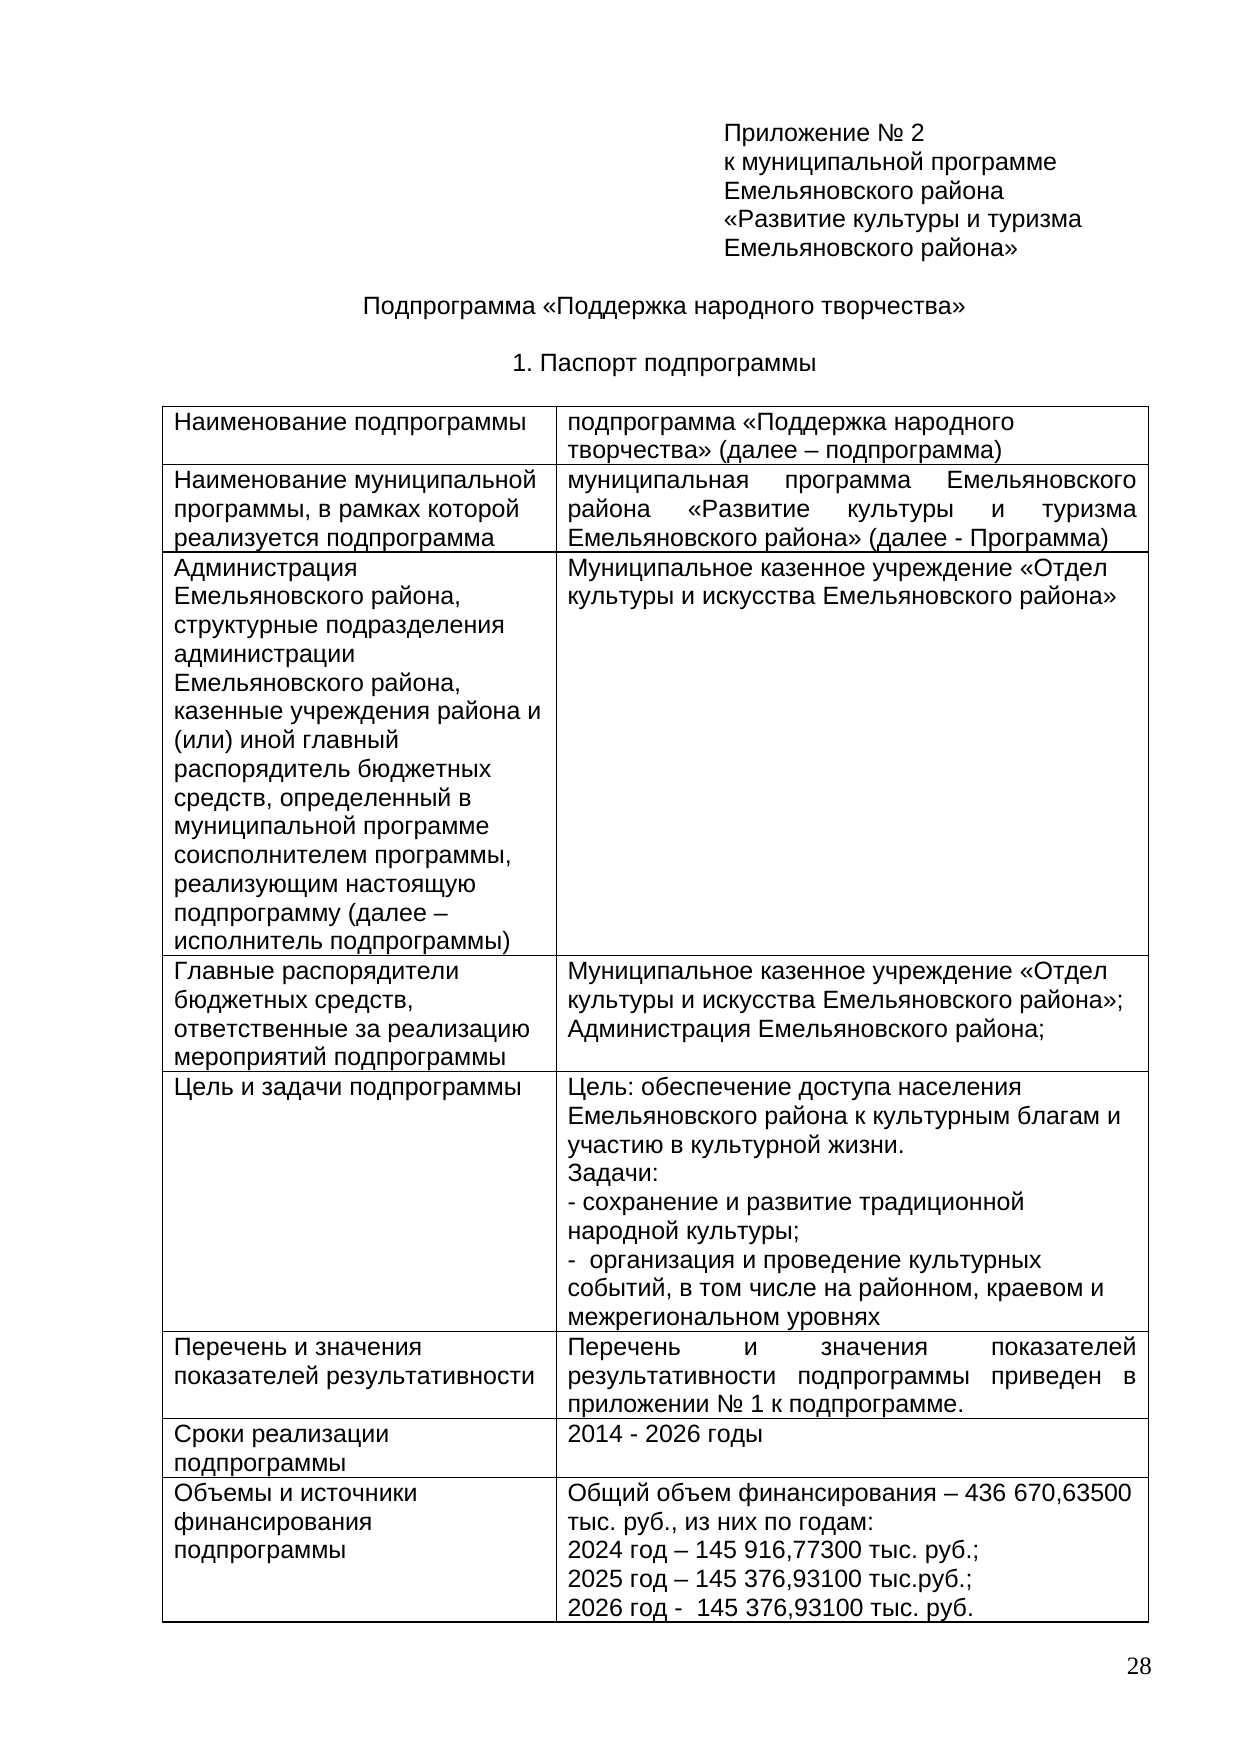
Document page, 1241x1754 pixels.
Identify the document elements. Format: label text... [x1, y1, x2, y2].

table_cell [557, 1478, 1148, 1621]
table_cell Администрация Емельяновского района, структурные подразделения администрации Емельяновского района, казенные учреждения района и (или) иной главный распорядитель бюджетных средств, определенный в муниципальной программе соисполнителем программы, реализующим настоящую подпрограмму (далее – исполнитель подпрограммы) [163, 553, 556, 955]
table_header Наименование подпрограммы [163, 407, 556, 464]
title «Развитие культуры и туризма Емельяновского района» [723, 204, 1152, 262]
table_cell Муниципальное казенное учреждение «Отдел культуры и искусства Емельяновского района» [557, 553, 1148, 955]
table_header подпрограмма «Поддержка народного творчества» (далее – подпрограмма) [557, 407, 1148, 464]
table_cell Цель: обеспечение доступа населения Емельяновского района к культурным благам и участию в культурной жизни. Задачи: - сохранение и развитие традиционной народной культуры; - организация и проведение культурных событий, в том числе на районном, краевом и межрегиональном уровнях [557, 1072, 1148, 1331]
table_cell Перечень и значения показателей результативности подпрограммы приведен в приложении № 1 к подпрограмме. [557, 1332, 1148, 1418]
table_cell Перечень и значения показателей результативности [163, 1332, 556, 1418]
table_cell Главные распорядители бюджетных средств, ответственные за реализацию мероприятий подпрограммы [163, 956, 556, 1071]
title Приложение № 2 [723, 118, 1152, 147]
table_cell 2014 - 2026 годы [557, 1419, 1148, 1477]
title 1. Паспорт подпрограммы [177, 348, 1152, 377]
table_cell муниципальная программа Емельяновского района «Развитие культуры и туризма Емельяновского района» (далее - Программа) [557, 465, 1148, 551]
table_cell Сроки реализации подпрограммы [163, 1419, 556, 1477]
title к муниципальной программе Емельяновского района [723, 147, 1152, 204]
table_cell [163, 1478, 556, 1621]
title Подпрограмма «Поддержка народного творчества» [177, 291, 1152, 319]
table_cell Цель и задачи подпрограммы [163, 1072, 556, 1331]
table_cell Наименование муниципальной программы, в рамках которой реализуется подпрограмма [163, 465, 556, 551]
table_cell Муниципальное казенное учреждение «Отдел культуры и искусства Емельяновского района»; Администрация Емельяновского района; [557, 956, 1148, 1071]
